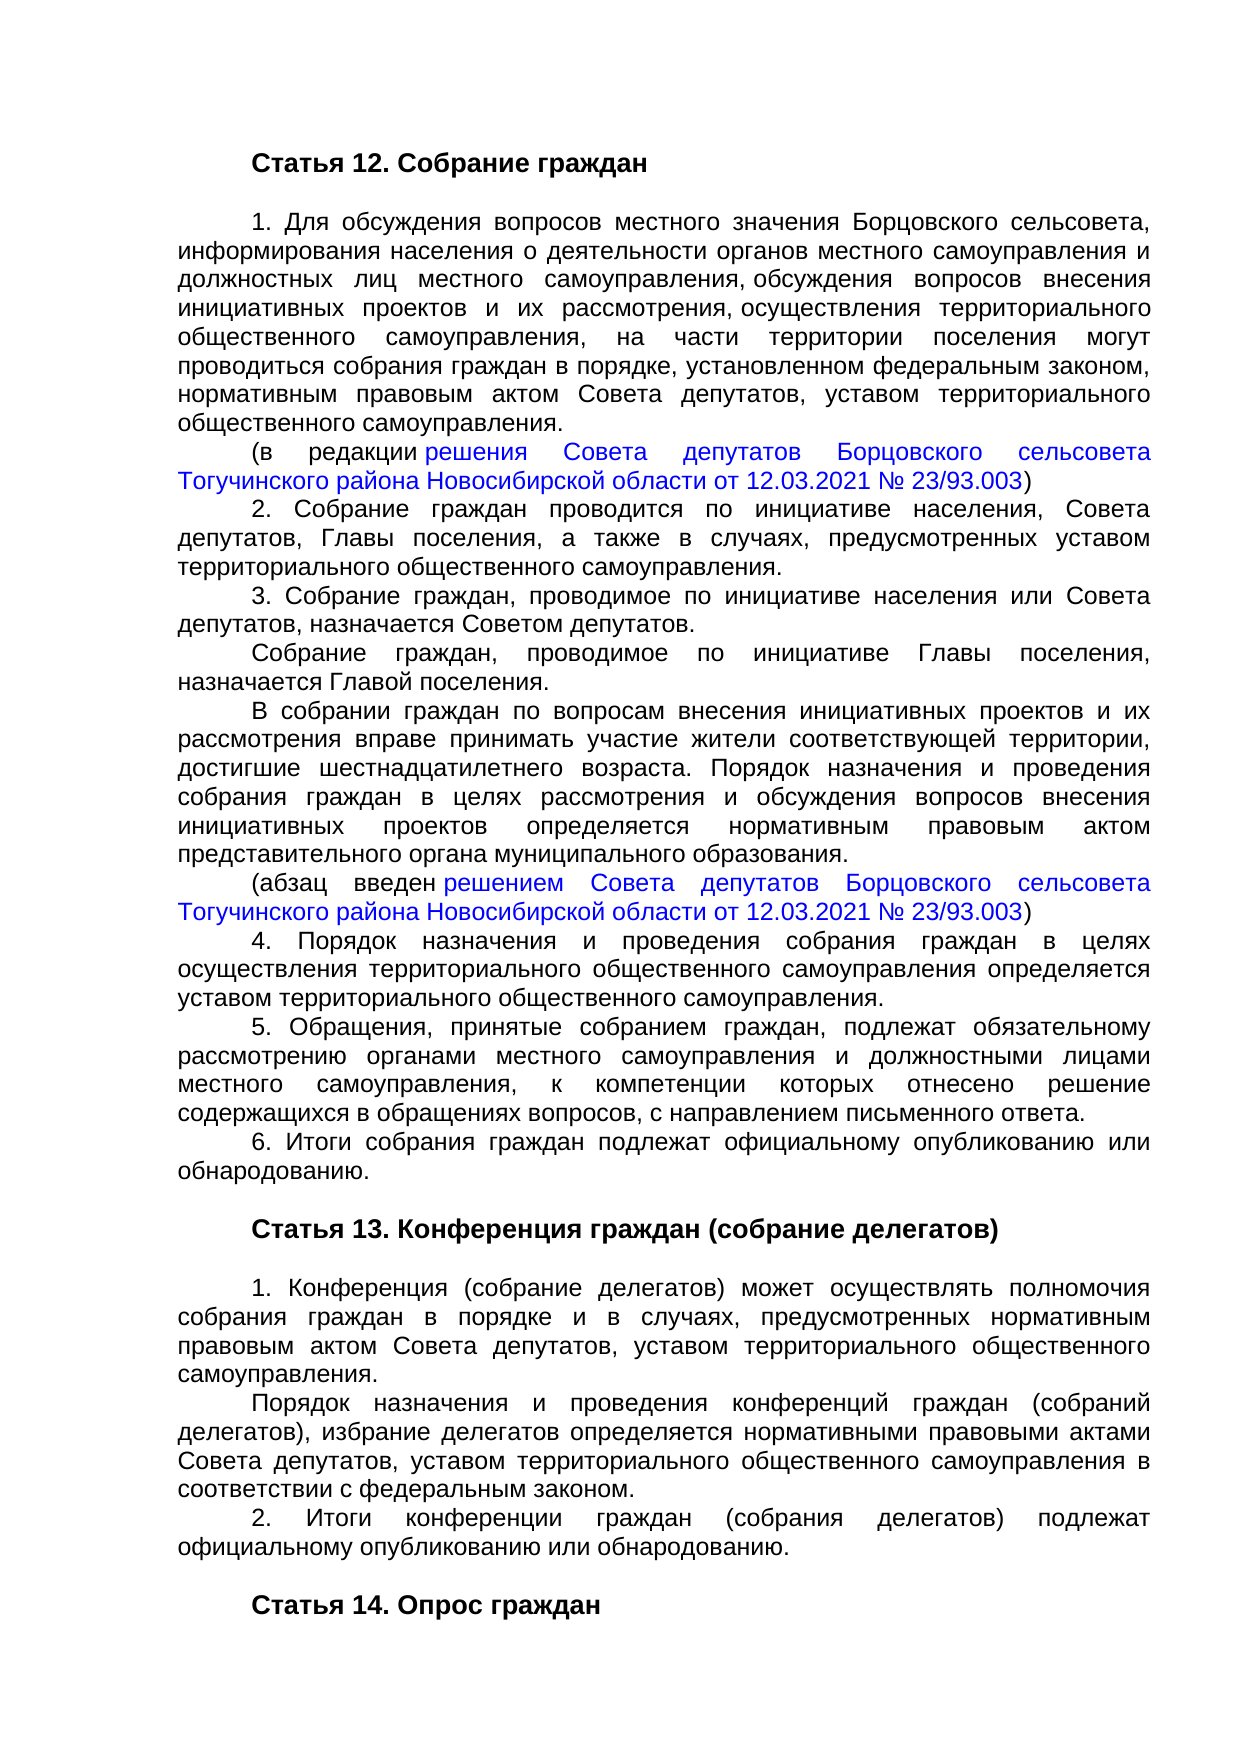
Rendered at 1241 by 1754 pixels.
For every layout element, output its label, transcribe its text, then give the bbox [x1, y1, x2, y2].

text 1. Конференция (собрание делегатов) может осуществлять полномочия собрания граждан в порядке и в случаях, предусмотренных нормативным правовым актом Совета депутатов, уставом территориального общественного самоуправления. [177, 1273, 1152, 1388]
text 3. Собрание граждан, проводимое по инициативе населения или Совета депутатов, назначается Советом депутатов. [177, 581, 1152, 638]
text Статья 13. Конференция граждан (собрание делегатов) [177, 1213, 1152, 1244]
text 5. Обращения, принятые собранием граждан, подлежат обязательному рассмотрению органами местного самоуправления и должностными лицами местного самоуправления, к компетенции которых отнесено решение содержащихся в обращениях вопросов, с направлением письменного ответа. [177, 1012, 1152, 1127]
text (абзац введен решением Совета депутатов Борцовского сельсовета Тогучинского района Новосибирской области от 12.03.2021 № 23/93.003) [177, 868, 1152, 926]
text Порядок назначения и проведения конференций граждан (собраний делегатов), избрание делегатов определяется нормативными правовыми актами Совета депутатов, уставом территориального общественного самоуправления в соответствии с федеральным законом. [177, 1388, 1152, 1503]
text В собрании граждан по вопросам внесения инициативных проектов и их рассмотрения вправе принимать участие жители соответствующей территории, достигшие шестнадцатилетнего возраста. Порядок назначения и проведения собрания граждан в целях рассмотрения и обсуждения вопросов внесения инициативных проектов определяется нормативным правовым актом представительного органа муниципального образования. [177, 696, 1152, 868]
text (в редакции решения Совета депутатов Борцовского сельсовета Тогучинского района Новосибирской области от 12.03.2021 № 23/93.003) [177, 437, 1152, 494]
text 4. Порядок назначения и проведения собрания граждан в целях осуществления территориального общественного самоуправления определяется уставом территориального общественного самоуправления. [177, 926, 1152, 1012]
text Статья 14. Опрос граждан [177, 1589, 1152, 1621]
text 2. Собрание граждан проводится по инициативе населения, Совета депутатов, Главы поселения, а также в случаях, предусмотренных уставом территориального общественного самоуправления. [177, 494, 1152, 581]
text 1. Для обсуждения вопросов местного значения Борцовского сельсовета, информирования населения о деятельности органов местного самоуправления и должностных лиц местного самоуправления, обсуждения вопросов внесения инициативных проектов и их рассмотрения, осуществления территориального общественного самоуправления, на части территории поселения могут проводиться собрания граждан в порядке, установленном федеральным законом, нормативным правовым актом Совета депутатов, уставом территориального общественного самоуправления. [177, 207, 1152, 437]
text Собрание граждан, проводимое по инициативе Главы поселения, назначается Главой поселения. [177, 638, 1152, 696]
text 2. Итоги конференции граждан (собрания делегатов) подлежат официальному опубликованию или обнародованию. [177, 1503, 1152, 1561]
text 6. Итоги собрания граждан подлежат официальному опубликованию или обнародованию. [177, 1127, 1152, 1184]
text Статья 12. Собрание граждан [177, 147, 1152, 178]
